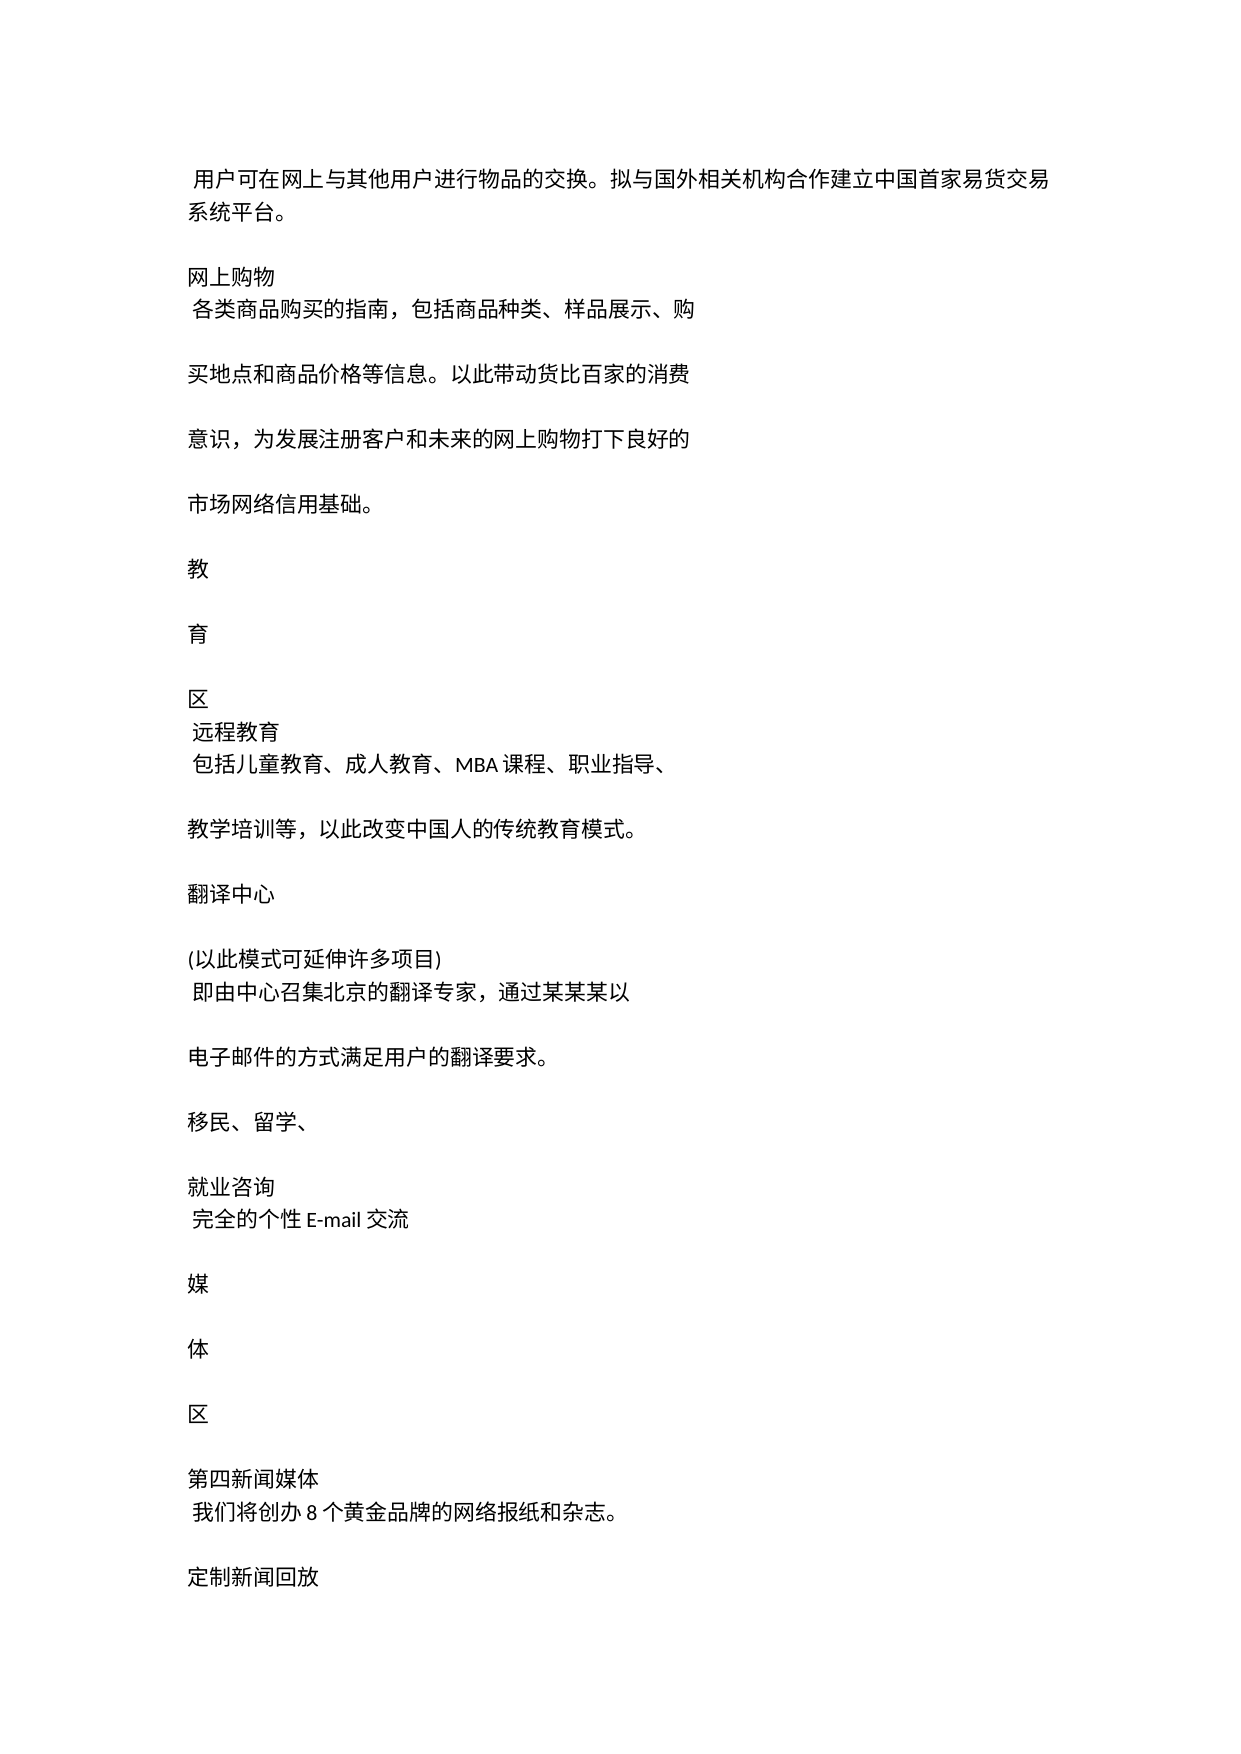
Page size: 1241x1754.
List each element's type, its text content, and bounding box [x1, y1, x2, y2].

text 定制新闻回放 [187, 1559, 1053, 1592]
text 市场网络信用基础。 [187, 487, 1053, 519]
text 买地点和商品价格等信息。以此带动货比百家的消费 [187, 357, 1053, 389]
text 我们将创办8个黄金品牌的网络报纸和杂志。 [187, 1494, 1053, 1527]
text 移民、留学、 [187, 1104, 1053, 1137]
text 即由中心召集北京的翻译专家，通过某某某以 [187, 974, 1053, 1007]
text (以此模式可延伸许多项目) [187, 942, 1053, 974]
text 教学培训等，以此改变中国人的传统教育模式。 [187, 812, 1053, 844]
text 教 [187, 552, 1053, 584]
text 用户可在网上与其他用户进行物品的交换。拟与国外相关机构合作建立中国首家易货交易系统平台。 [187, 162, 1053, 227]
text 育 [187, 617, 1053, 649]
text 远程教育 [187, 714, 1053, 747]
text 各类商品购买的指南，包括商品种类、样品展示、购 [187, 292, 1053, 324]
text 体 [187, 1332, 1053, 1364]
text 翻译中心 [187, 877, 1053, 909]
text 完全的个性E-mail交流 [187, 1202, 1053, 1234]
text 电子邮件的方式满足用户的翻译要求。 [187, 1039, 1053, 1072]
text 媒 [187, 1267, 1053, 1299]
text 网上购物 [187, 259, 1053, 292]
text 第四新闻媒体 [187, 1462, 1053, 1494]
text 就业咨询 [187, 1169, 1053, 1202]
text 区 [187, 682, 1053, 714]
text 区 [187, 1397, 1053, 1429]
text 意识，为发展注册客户和未来的网上购物打下良好的 [187, 422, 1053, 454]
text 包括儿童教育、成人教育、MBA课程、职业指导、 [187, 747, 1053, 779]
